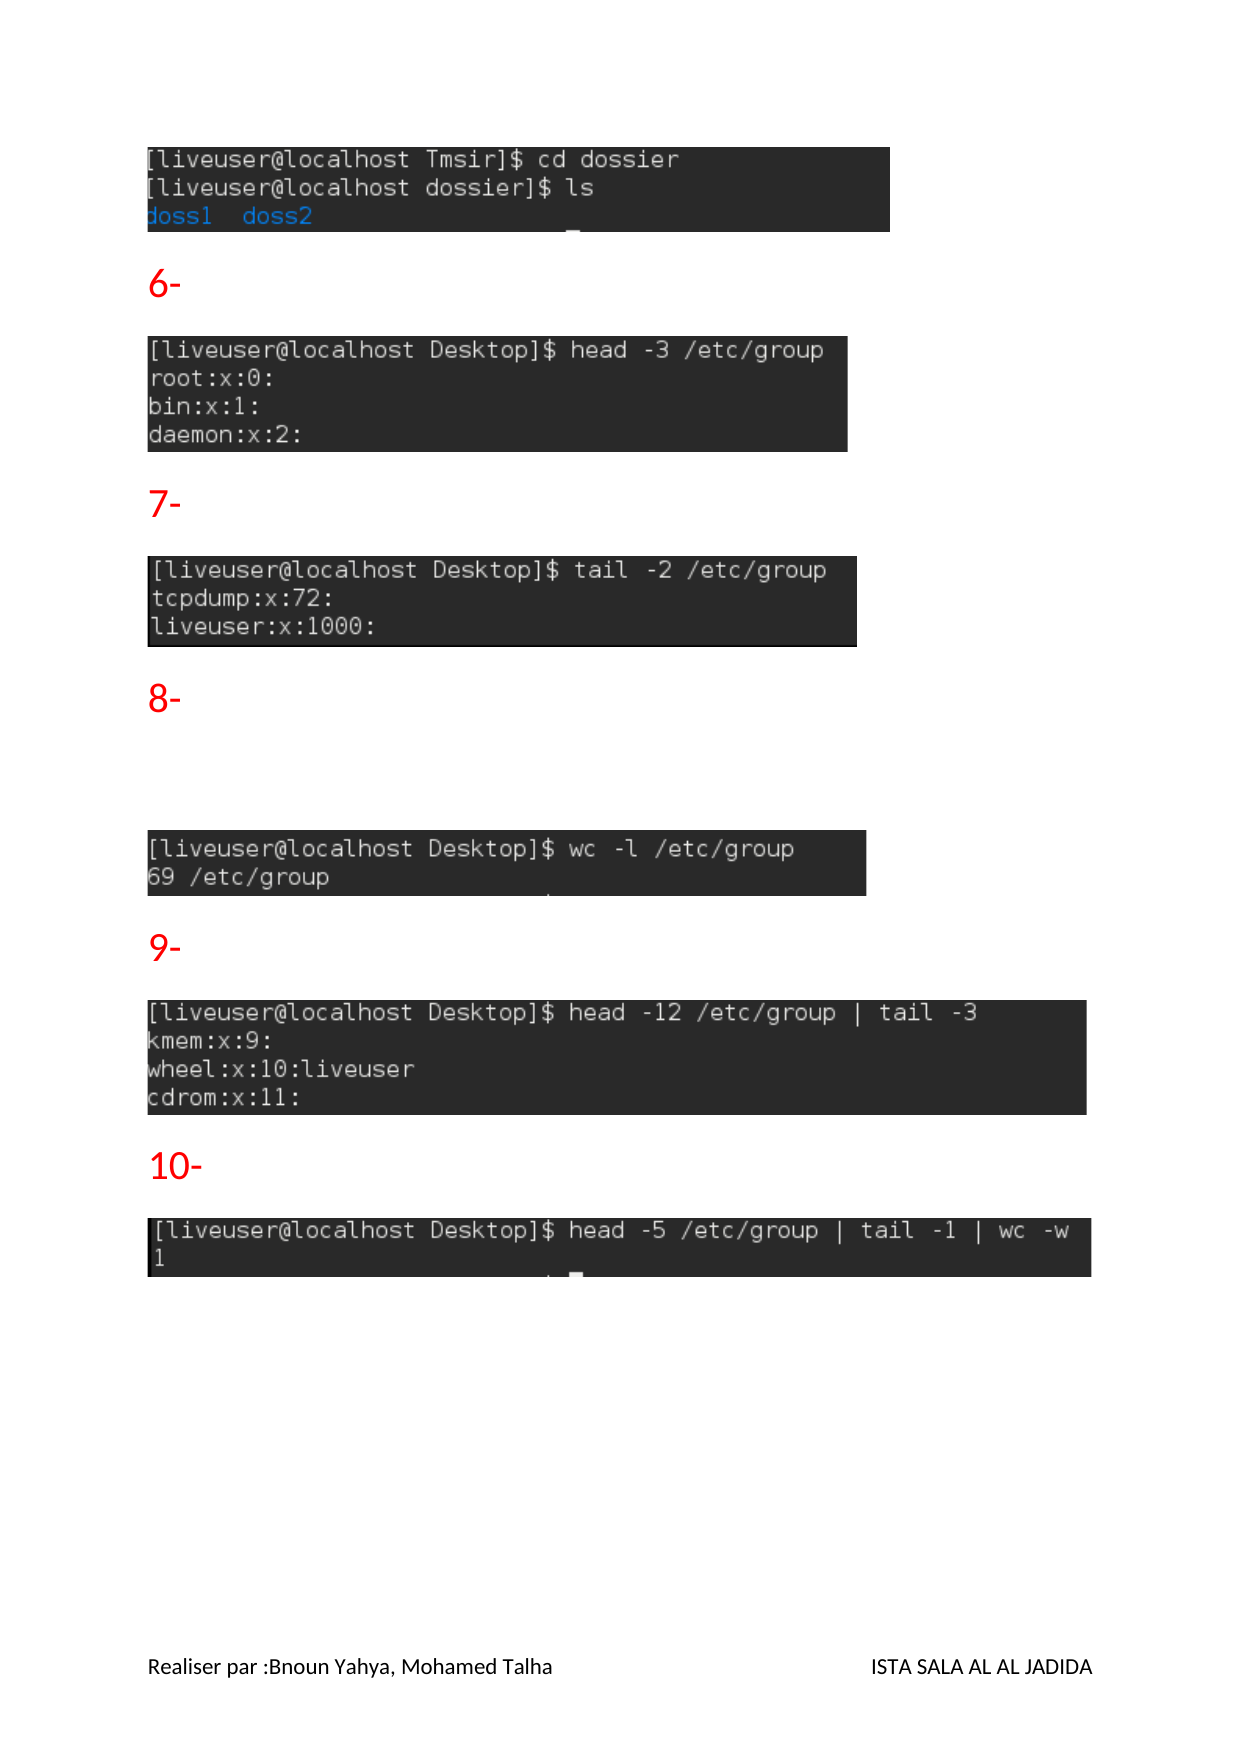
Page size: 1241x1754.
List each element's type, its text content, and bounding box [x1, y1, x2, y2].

text 8- [148, 672, 1093, 723]
text 10- [148, 1139, 1093, 1190]
picture [147, 830, 867, 896]
picture [147, 336, 848, 452]
text 6- [148, 257, 1093, 308]
picture [147, 556, 857, 647]
text 9- [148, 921, 1093, 972]
picture [147, 1000, 1087, 1115]
text 7- [148, 477, 1093, 528]
picture [147, 147, 890, 232]
picture [147, 1218, 1092, 1277]
